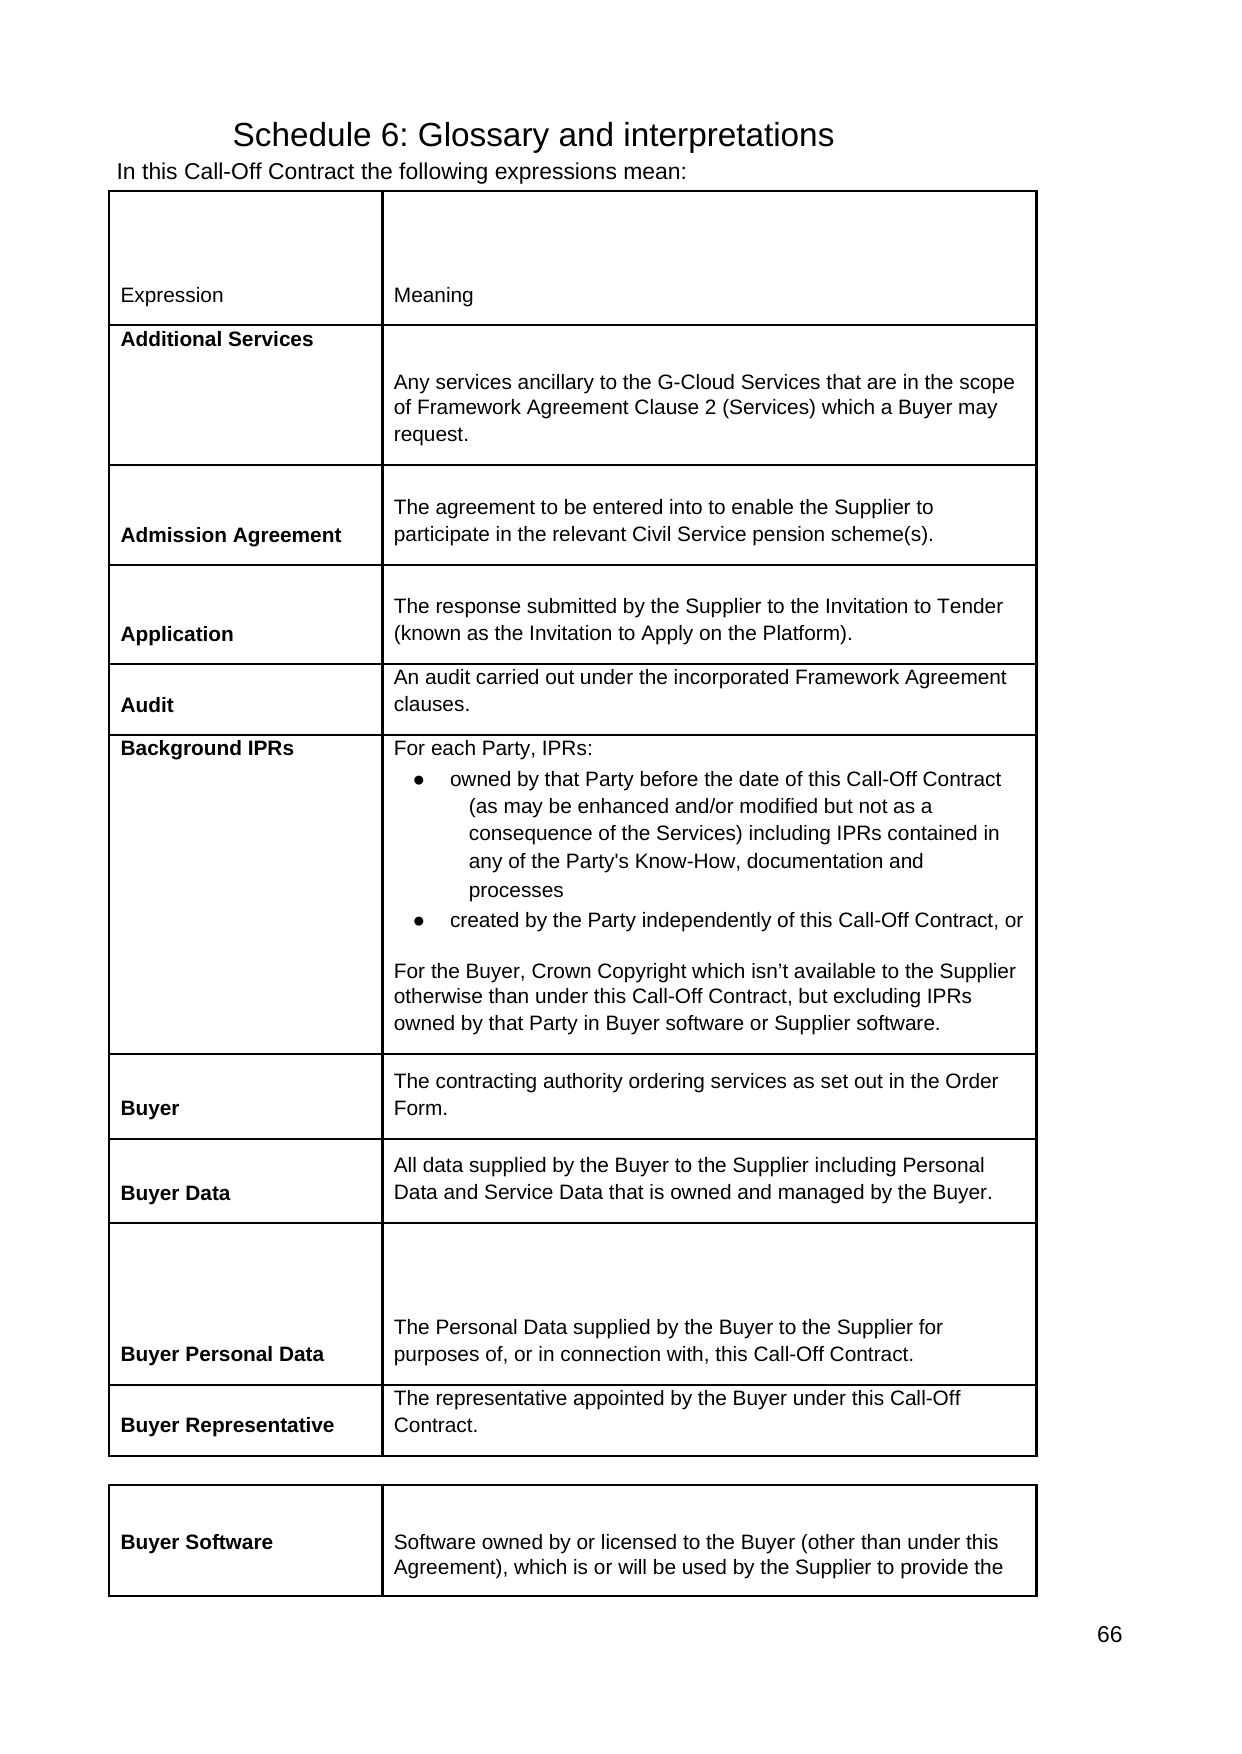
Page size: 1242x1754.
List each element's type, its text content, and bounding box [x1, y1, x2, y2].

table_header Expression [110, 192, 381, 324]
table_header Meaning [384, 192, 1035, 324]
table_cell Audit [110, 665, 381, 734]
table_cell The agreement to be entered into to enable the Supplier to participate in the relevant Civil Service pension scheme(s). [384, 466, 1035, 564]
table_cell The contracting authority ordering services as set out in the Order Form. [384, 1055, 1035, 1137]
table_cell Buyer Data [110, 1140, 381, 1222]
table_cell For each Party, IPRs: owned by that Party before the date of this Call-Off Contract (as may be enhanced and/or modified but not as a consequence of the Services) including IPRs contained in any of the Party's Know-How, documentation and processes created by the Party independently of this Call-Off Contract, or For the Buyer, Crown Copyright which isn’t available to the Supplier otherwise than under this Call-Off Contract, but excluding IPRs owned by that Party in Buyer software or Supplier software. [384, 736, 1035, 1053]
text In this Call-Off Contract the following expressions mean: [116, 158, 1121, 184]
table_cell Admission Agreement [110, 466, 381, 564]
table_cell The Personal Data supplied by the Buyer to the Supplier for purposes of, or in connection with, this Call-Off Contract. [384, 1224, 1035, 1384]
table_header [384, 1486, 1035, 1595]
table_cell An audit carried out under the incorporated Framework Agreement clauses. [384, 665, 1035, 734]
table_cell The representative appointed by the Buyer under this Call-Off Contract. [384, 1386, 1035, 1455]
table_header Buyer Software [110, 1486, 381, 1595]
table_cell Buyer [110, 1055, 381, 1137]
subtitle Schedule 6: Glossary and interpretations [116, 116, 1122, 154]
table_cell Any services ancillary to the G-Cloud Services that are in the scope of Framework Agreement Clause 2 (Services) which a Buyer may request. [384, 326, 1035, 464]
table_cell The response submitted by the Supplier to the Invitation to Tender (known as the Invitation to Apply on the Platform). [384, 566, 1035, 663]
table_cell Buyer Personal Data [110, 1224, 381, 1384]
table_cell Additional Services [110, 326, 381, 464]
table_cell Application [110, 566, 381, 663]
table_cell Background IPRs [110, 736, 381, 1053]
table_cell All data supplied by the Buyer to the Supplier including Personal Data and Service Data that is owned and managed by the Buyer. [384, 1140, 1035, 1222]
table_cell Buyer Representative [110, 1386, 381, 1455]
